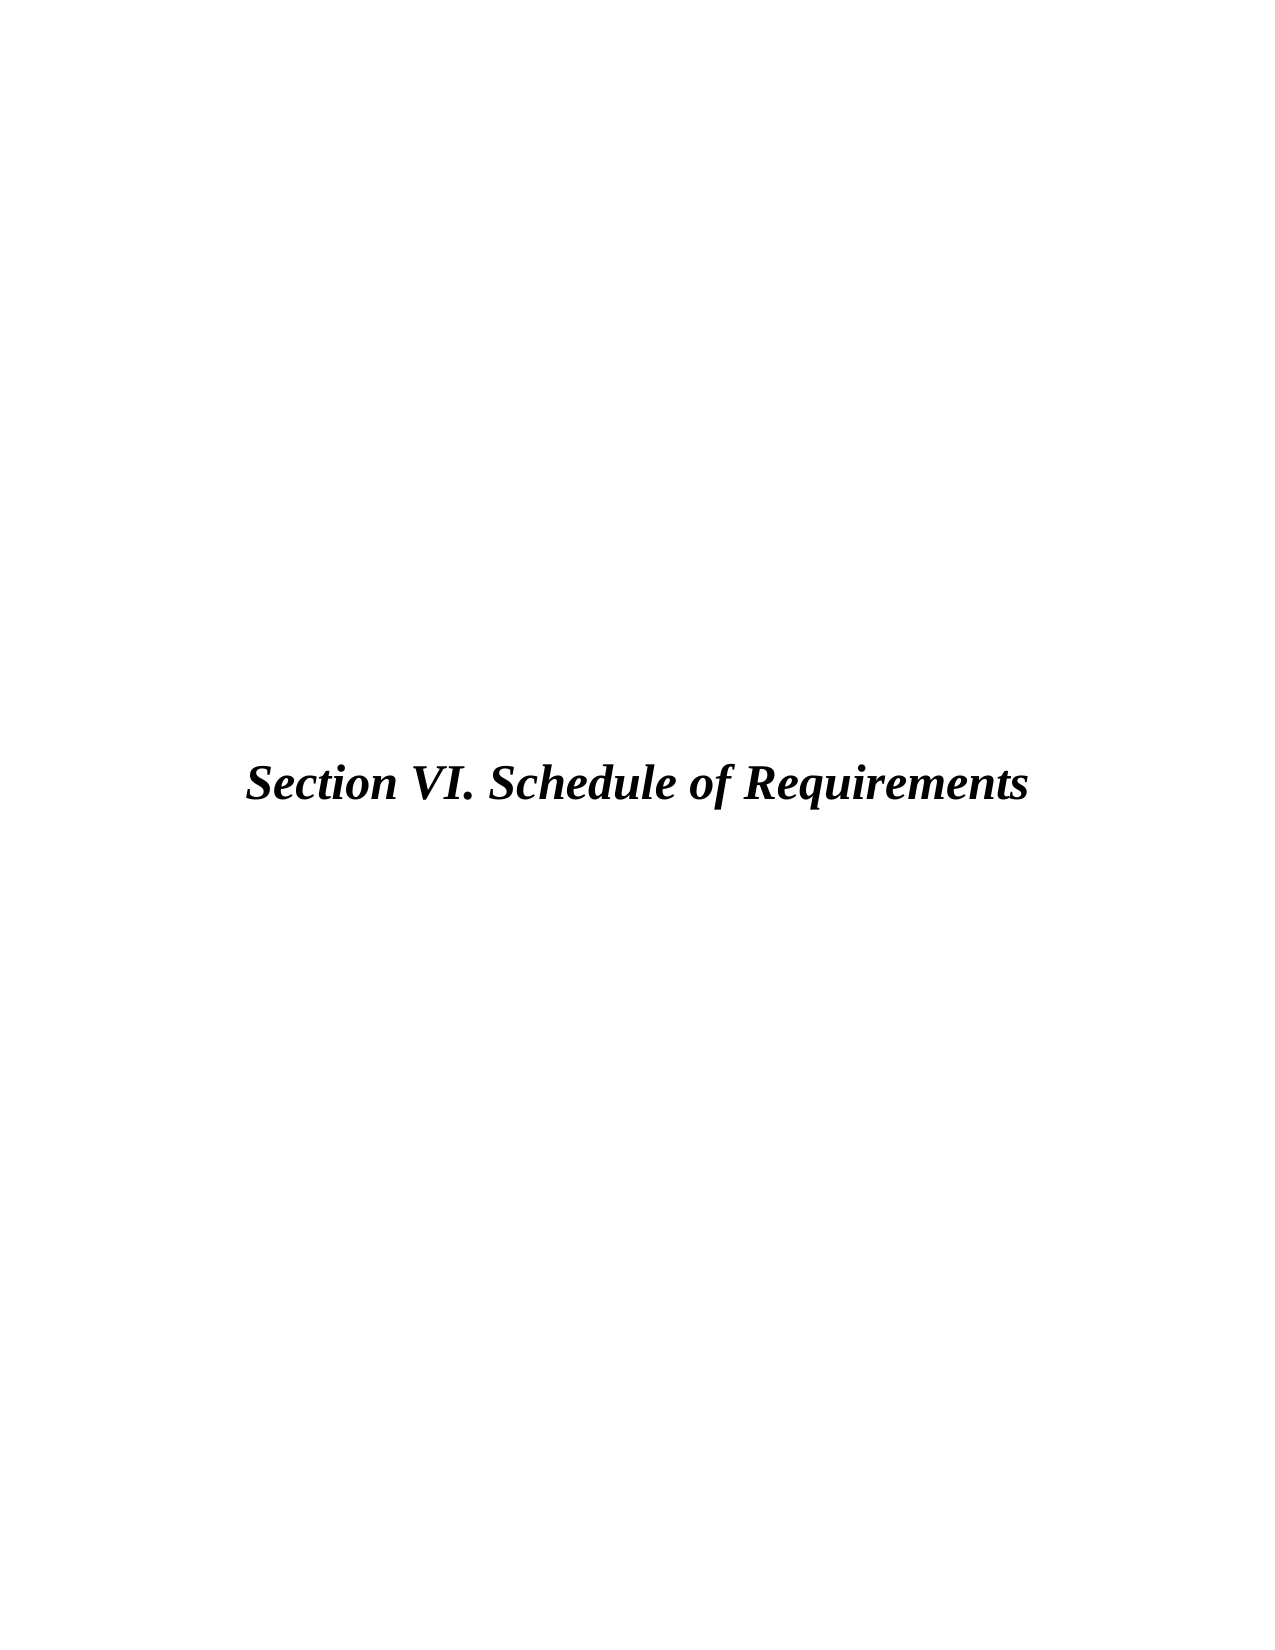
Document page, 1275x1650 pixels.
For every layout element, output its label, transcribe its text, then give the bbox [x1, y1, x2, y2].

subtitle Section VI. Schedule of Requirements [150, 752, 1125, 810]
